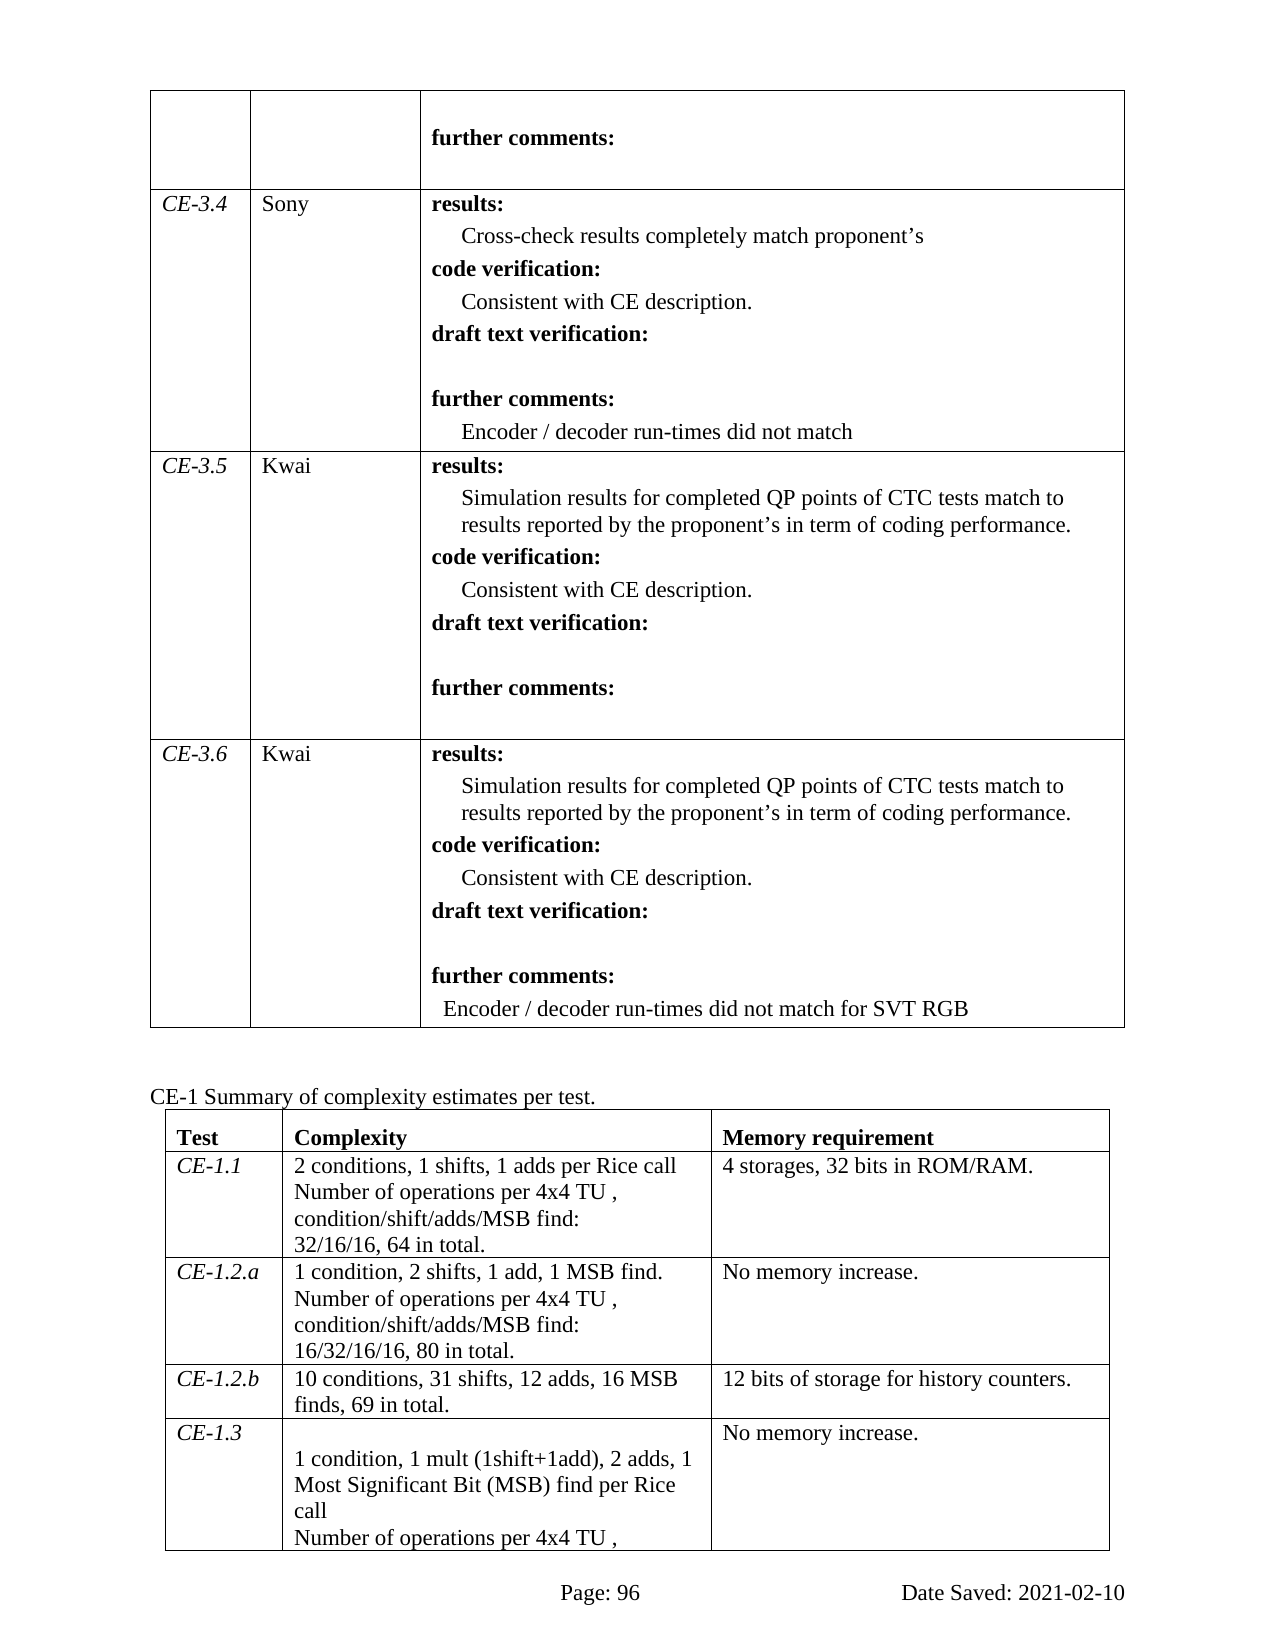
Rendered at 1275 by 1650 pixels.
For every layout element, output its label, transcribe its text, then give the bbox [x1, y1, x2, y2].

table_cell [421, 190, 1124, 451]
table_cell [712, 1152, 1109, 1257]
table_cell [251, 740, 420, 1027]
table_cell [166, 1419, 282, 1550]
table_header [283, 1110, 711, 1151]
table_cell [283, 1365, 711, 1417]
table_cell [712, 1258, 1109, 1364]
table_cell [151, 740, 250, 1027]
text CE-1 Summary of complexity estimates per test. [150, 1083, 1125, 1109]
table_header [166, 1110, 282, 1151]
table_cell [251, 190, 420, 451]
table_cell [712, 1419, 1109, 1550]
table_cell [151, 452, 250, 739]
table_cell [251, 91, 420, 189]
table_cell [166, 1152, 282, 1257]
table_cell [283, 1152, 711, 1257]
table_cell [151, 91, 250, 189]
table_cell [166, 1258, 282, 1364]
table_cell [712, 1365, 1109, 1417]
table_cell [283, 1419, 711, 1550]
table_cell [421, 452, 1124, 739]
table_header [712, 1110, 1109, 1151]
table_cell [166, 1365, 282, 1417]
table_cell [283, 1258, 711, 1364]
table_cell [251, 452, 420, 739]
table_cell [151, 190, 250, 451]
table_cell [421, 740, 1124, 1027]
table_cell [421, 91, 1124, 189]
